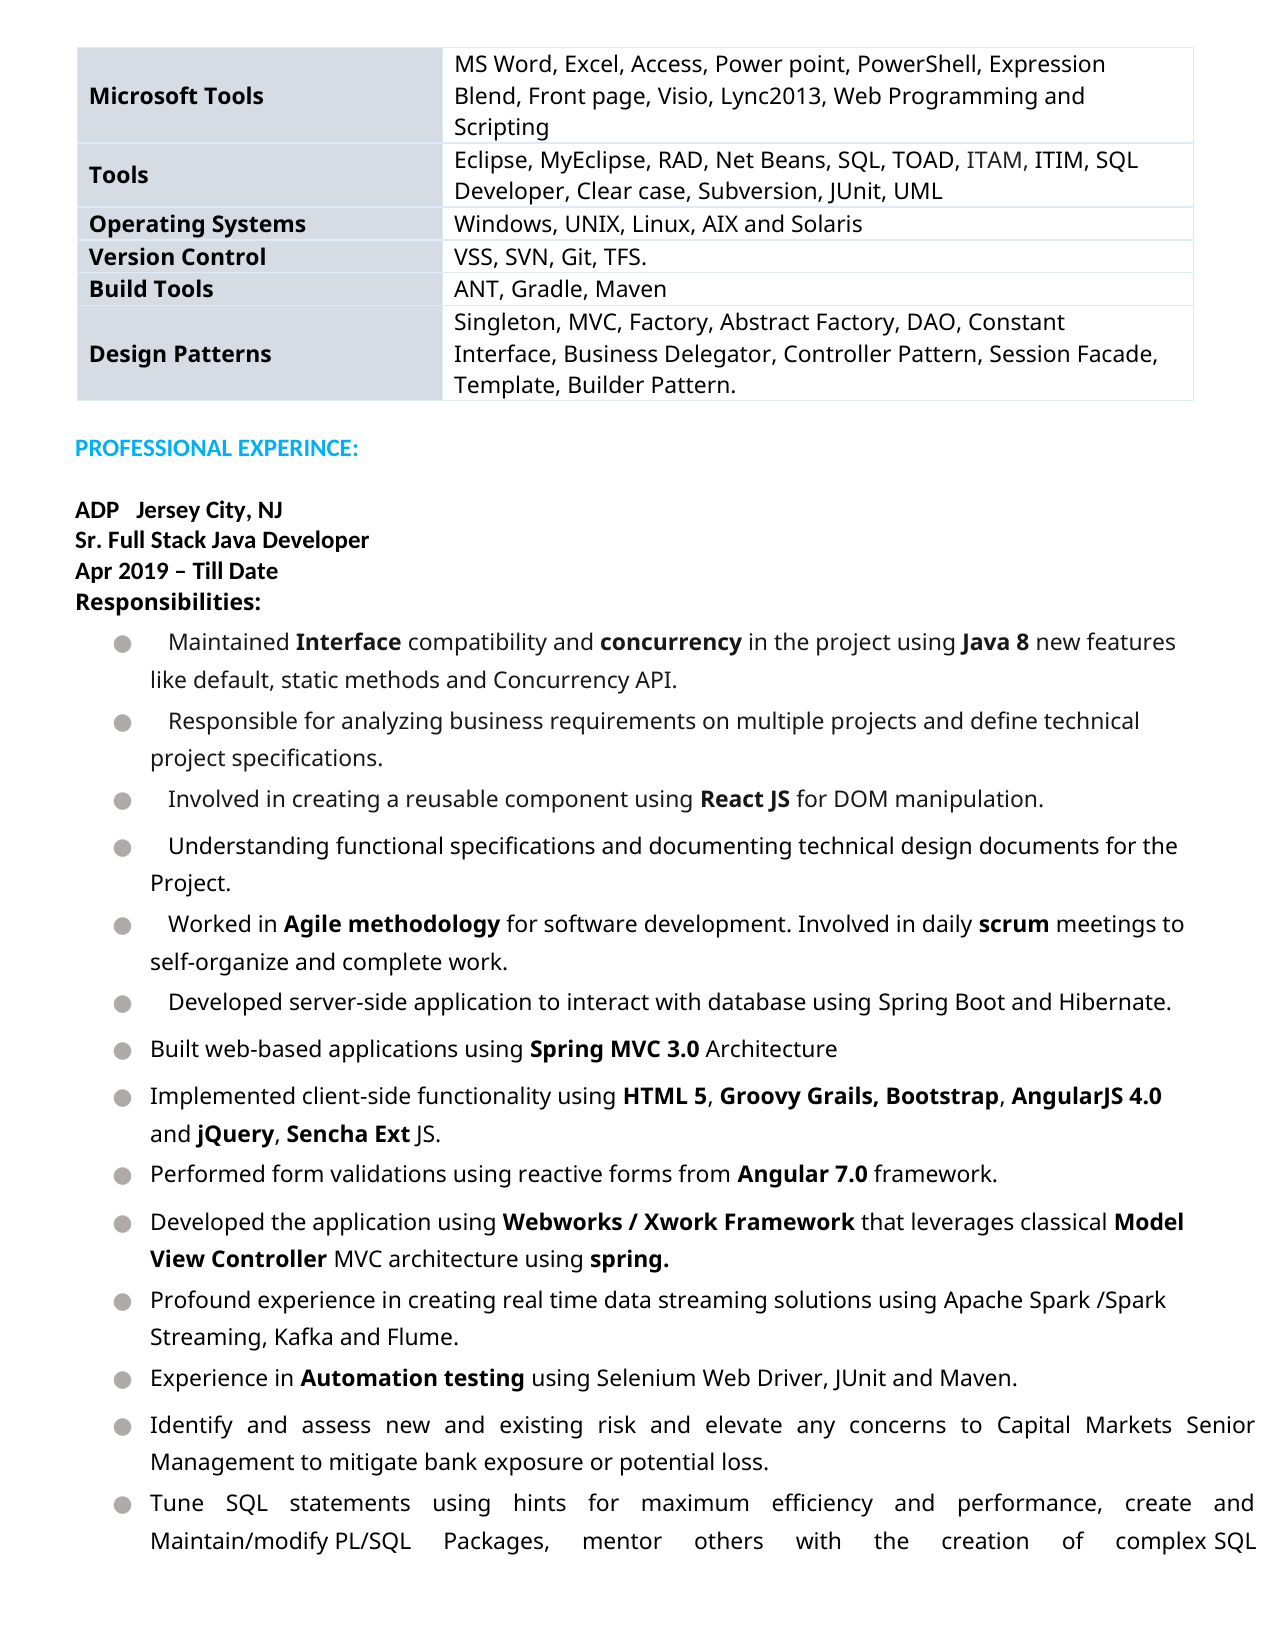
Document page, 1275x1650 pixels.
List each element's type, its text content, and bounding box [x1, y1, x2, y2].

table_cell Version Control [78, 241, 442, 272]
list Profound experience in creating real time data streaming solutions using Apache Spark /Spark Streaming, Kafka and Flume. [112, 1274, 1200, 1352]
table_cell MS Word, Excel, Access, Power point, PowerShell, Expression Blend, Front page, Visio, Lync2013, Web Programming and Scripting [443, 48, 1193, 142]
table_cell Microsoft Tools [78, 48, 442, 142]
table_cell Build Tools [78, 273, 442, 305]
text Sr. Full Stack Java Developer [75, 524, 1200, 555]
list Identify and assess new and existing risk and elevate any concerns to Capital Markets Senior Management to mitigate bank exposure or potential loss. [112, 1399, 1256, 1478]
text ADP Jersey City, NJ [75, 494, 1200, 524]
list Responsible for analyzing business requirements on multiple projects and define technical project specifications. [112, 695, 1200, 773]
table_cell Operating Systems [78, 208, 442, 239]
list Worked in Agile methodology for software development. Involved in daily scrum meetings to self-organize and complete work. [112, 898, 1200, 977]
table_cell VSS, SVN, Git, TFS. [443, 241, 1193, 272]
text PROFESSIONAL EXPERINCE: [75, 432, 1200, 463]
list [112, 1478, 1256, 1556]
text Apr 2019 – Till Date [75, 555, 1200, 586]
table_cell Design Patterns [78, 306, 442, 400]
list Built web-based applications using Spring MVC 3.0 Architecture [112, 1024, 1200, 1071]
list Implemented client-side functionality using HTML 5, Groovy Grails, Bootstrap, AngularJS 4.0 and jQuery, Sencha Ext JS. [112, 1071, 1200, 1149]
list Developed the application using Webworks / Xwork Framework that leverages classical Model View Controller MVC architecture using spring. [112, 1196, 1200, 1274]
table_cell Eclipse, MyEclipse, RAD, Net Beans, SQL, TOAD, ITAM, ITIM, SQL Developer, Clear case, Subversion, JUnit, UML [443, 144, 1193, 206]
list Performed form validations using reactive forms from Angular 7.0 framework. [112, 1149, 1200, 1196]
list Developed server-side application to interact with database using Spring Boot and Hibernate. [112, 977, 1200, 1024]
list Understanding functional specifications and documenting technical design documents for the Project. [112, 820, 1200, 898]
list Experience in Automation testing using Selenium Web Driver, JUnit and Maven. [112, 1352, 1200, 1399]
table_cell ANT, Gradle, Maven [443, 273, 1193, 305]
table_cell Windows, UNIX, Linux, AIX and Solaris [443, 208, 1193, 239]
table_cell Singleton, MVC, Factory, Abstract Factory, DAO, Constant Interface, Business Delegator, Controller Pattern, Session Facade, Template, Builder Pattern. [443, 306, 1193, 400]
list Maintained Interface compatibility and concurrency in the project using Java 8 new features like default, static methods and Concurrency API. [112, 617, 1200, 695]
list Involved in creating a reusable component using React JS for DOM manipulation. [112, 773, 1200, 820]
text Responsibilities: [75, 586, 1191, 617]
table_cell Tools [78, 144, 442, 206]
